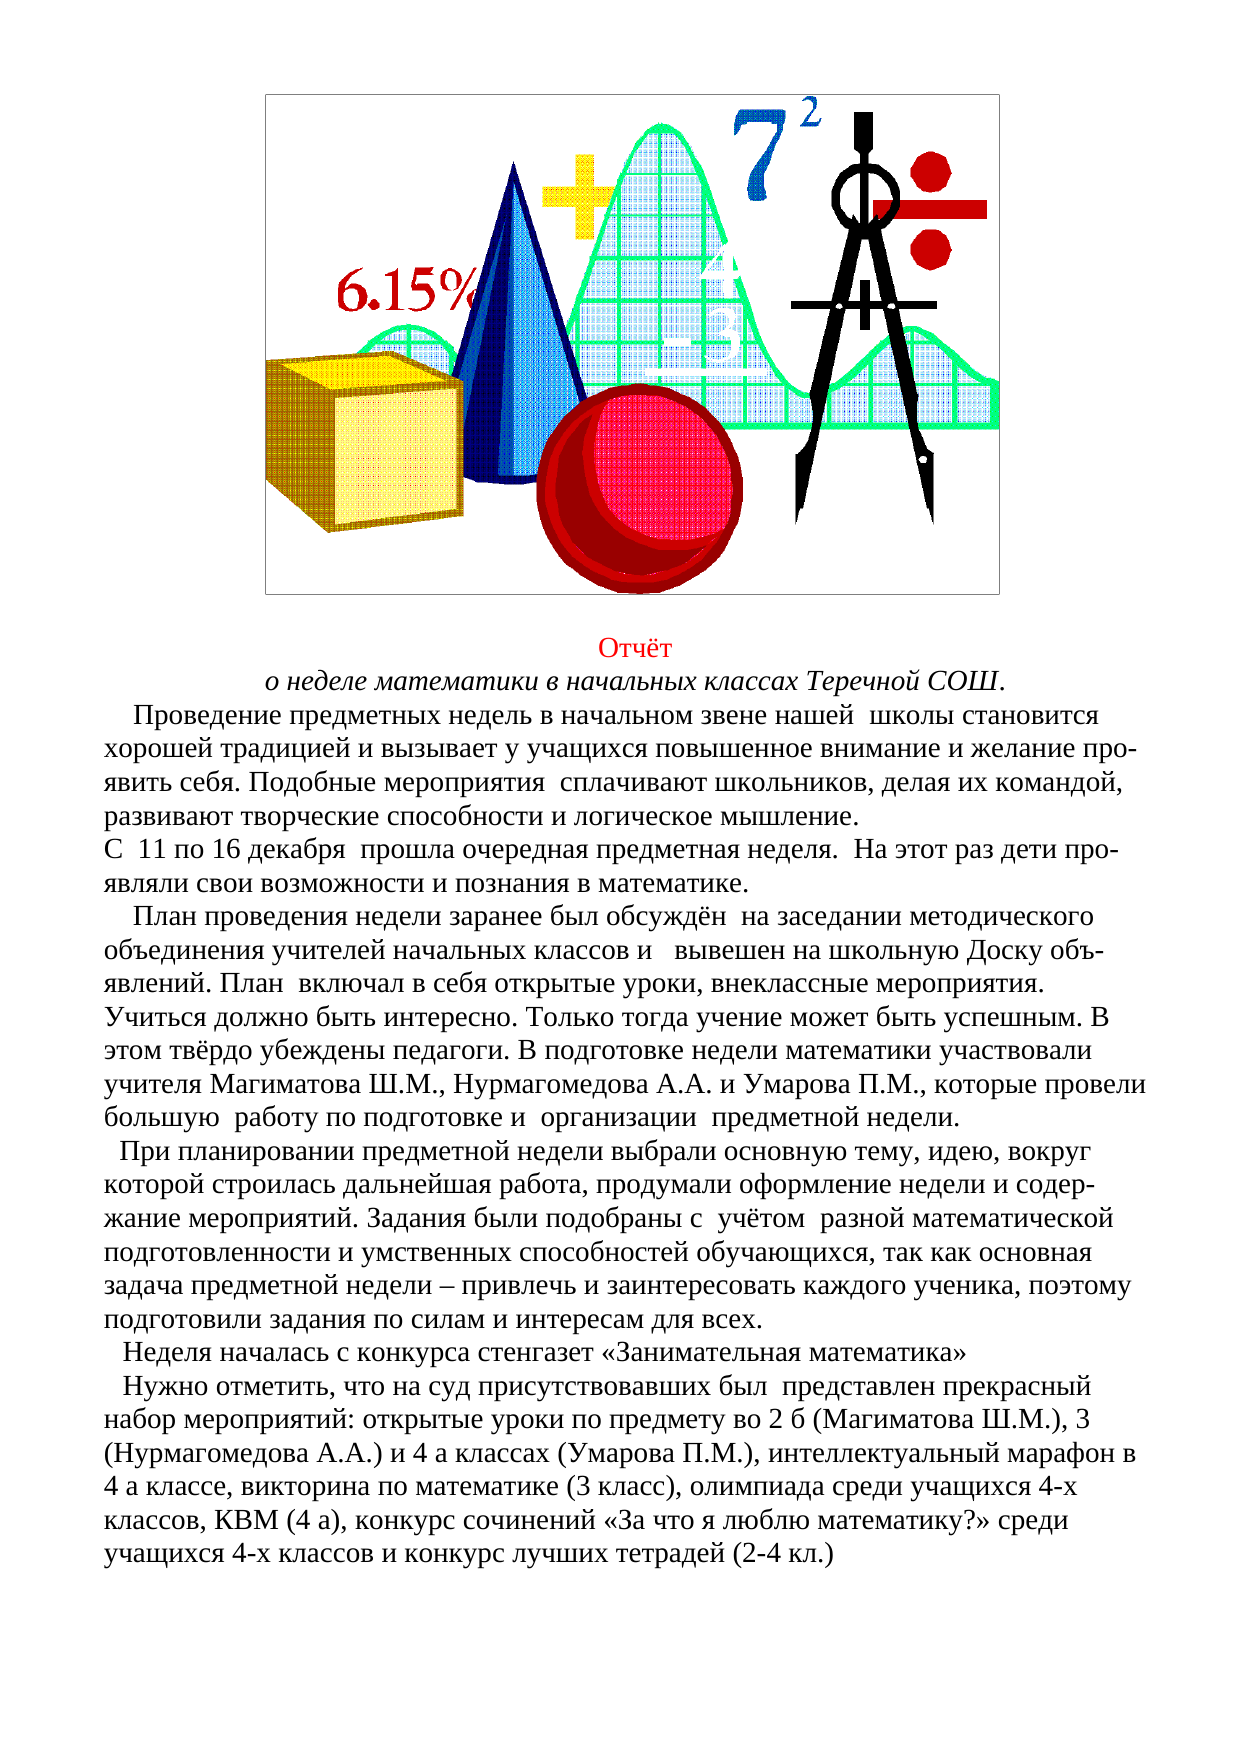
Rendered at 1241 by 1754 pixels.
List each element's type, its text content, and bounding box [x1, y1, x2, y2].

text Нужно отметить, что на суд присутствовавших был представлен прекрасный набор мероприятий: открытые уроки по предмету во 2 б (Магиматова Ш.М.), 3 (Нурмагомедова А.А.) и 4 а классах (Умарова П.М.), интеллектуальный марафон в 4 а классе, викторина по математике (3 класс), олимпиада среди учащихся 4-х классов, КВМ (4 а), конкурс сочинений «За что я люблю математику?» среди учащихся 4-х классов и конкурс лучших тетрадей (2-4 кл.) [103, 1368, 1152, 1569]
text о неделе математики в начальных классах Теречной СОШ. [103, 663, 1152, 697]
text Неделя началась с конкурса стенгазет «Занимательная математика» [103, 1334, 1152, 1368]
text Проведение предметных недель в начальном звене нашей школы становится хорошей традицией и вызывает у учащихся повышенное внимание и желание про-явить себя. Подобные мероприятия сплачивают школьников, делая их командой, развивают творческие способности и логическое мышление. [103, 697, 1152, 831]
text При планировании предметной недели выбрали основную тему, идею, вокруг которой строилась дальнейшая работа, продумали оформление недели и содер-жание мероприятий. Задания были подобраны с учётом разной математической подготовленности и умственных способностей обучающихся, так как основная задача предметной недели – привлечь и заинтересовать каждого ученика, поэтому подготовили задания по силам и интересам для всех. [103, 1133, 1152, 1334]
picture [264, 88, 1006, 597]
text Отчёт [103, 630, 1152, 663]
text С 11 по 16 декабря прошла очередная предметная неделя. На этот раз дети про-являли свои возможности и познания в математике. [103, 831, 1152, 898]
text План проведения недели заранее был обсуждён на заседании методического объединения учителей начальных классов и вывешен на школьную Доску объ-явлений. План включал в себя открытые уроки, внеклассные мероприятия. Учиться должно быть интересно. Только тогда учение может быть успешным. В этом твёрдо убеждены педагоги. В подготовке недели математики участвовали учителя Магиматова Ш.М., Нурмагомедова А.А. и Умарова П.М., которые провели большую работу по подготовке и организации предметной недели. [103, 898, 1152, 1133]
